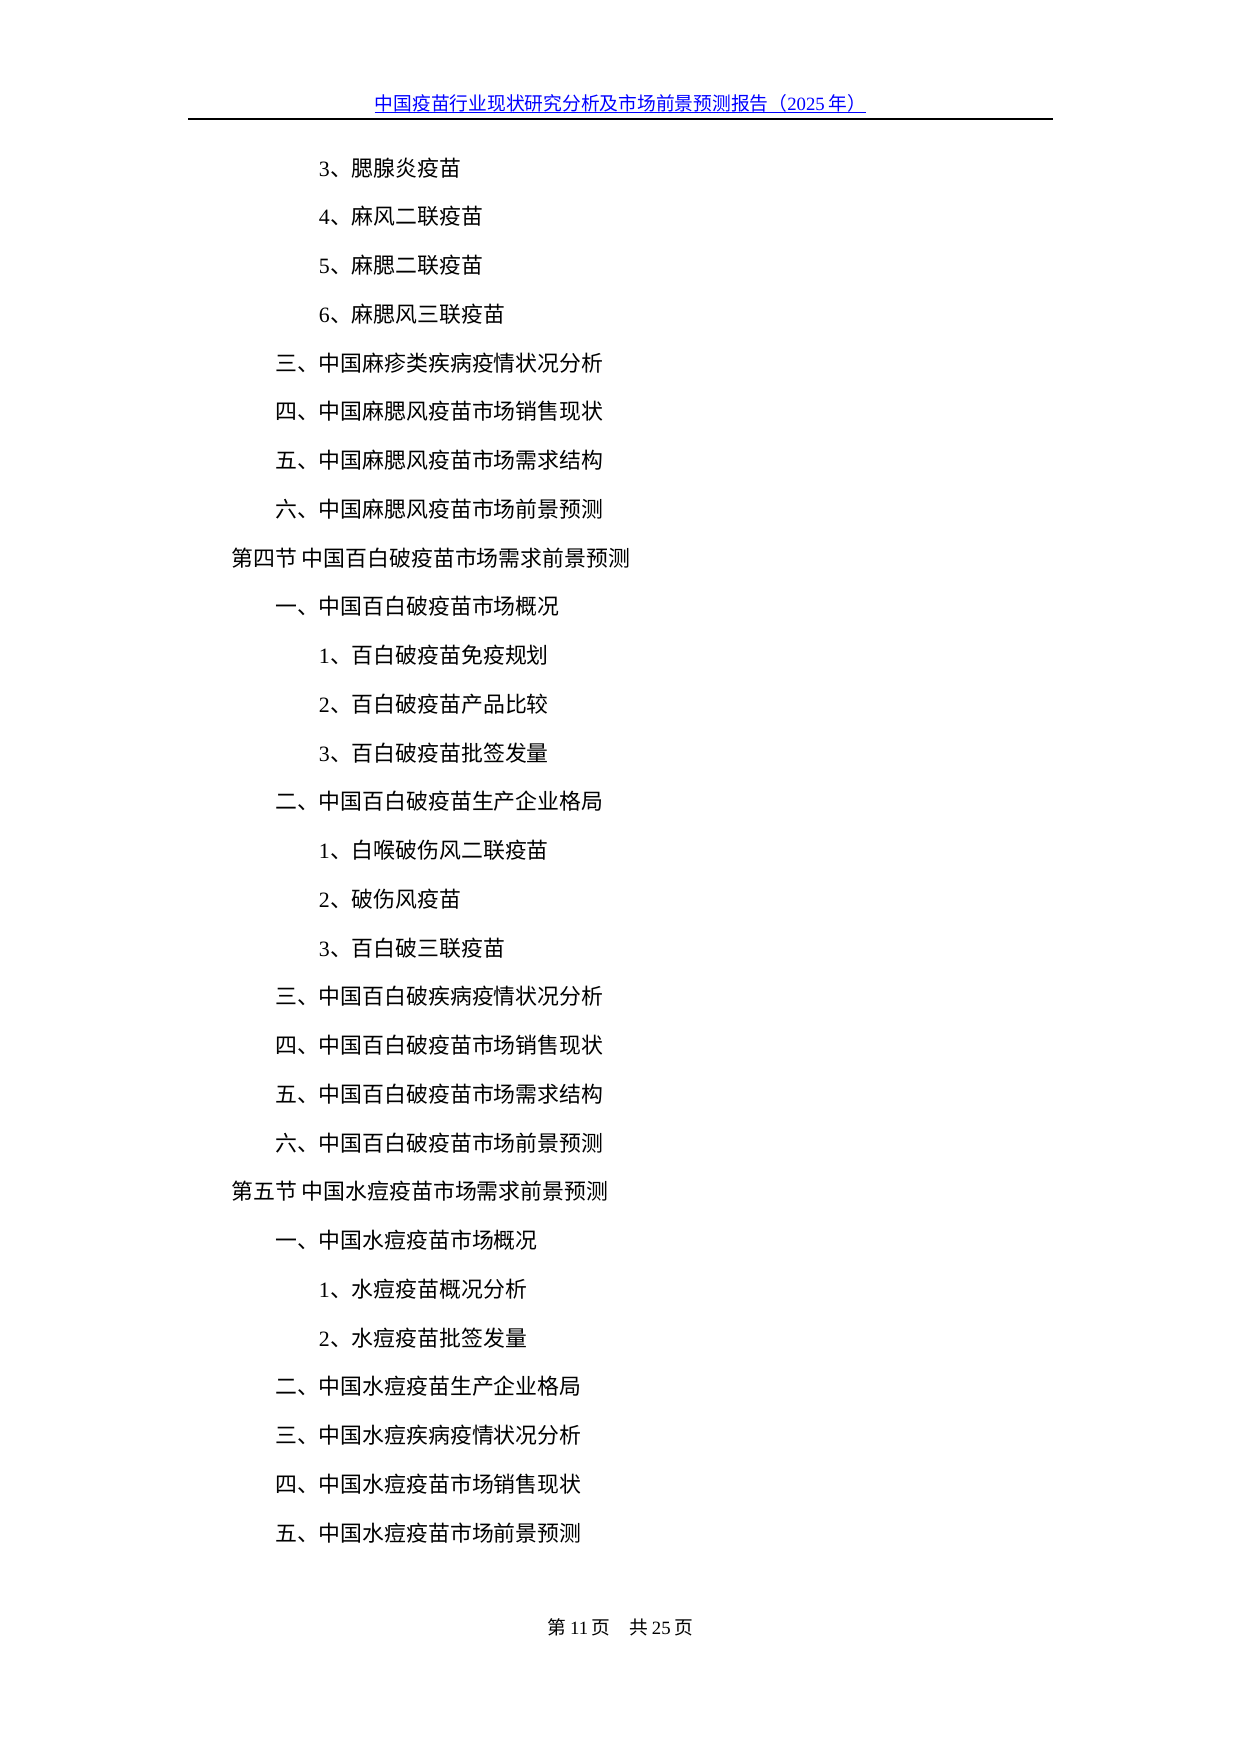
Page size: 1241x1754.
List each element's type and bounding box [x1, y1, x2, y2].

text [187, 150, 1053, 1548]
